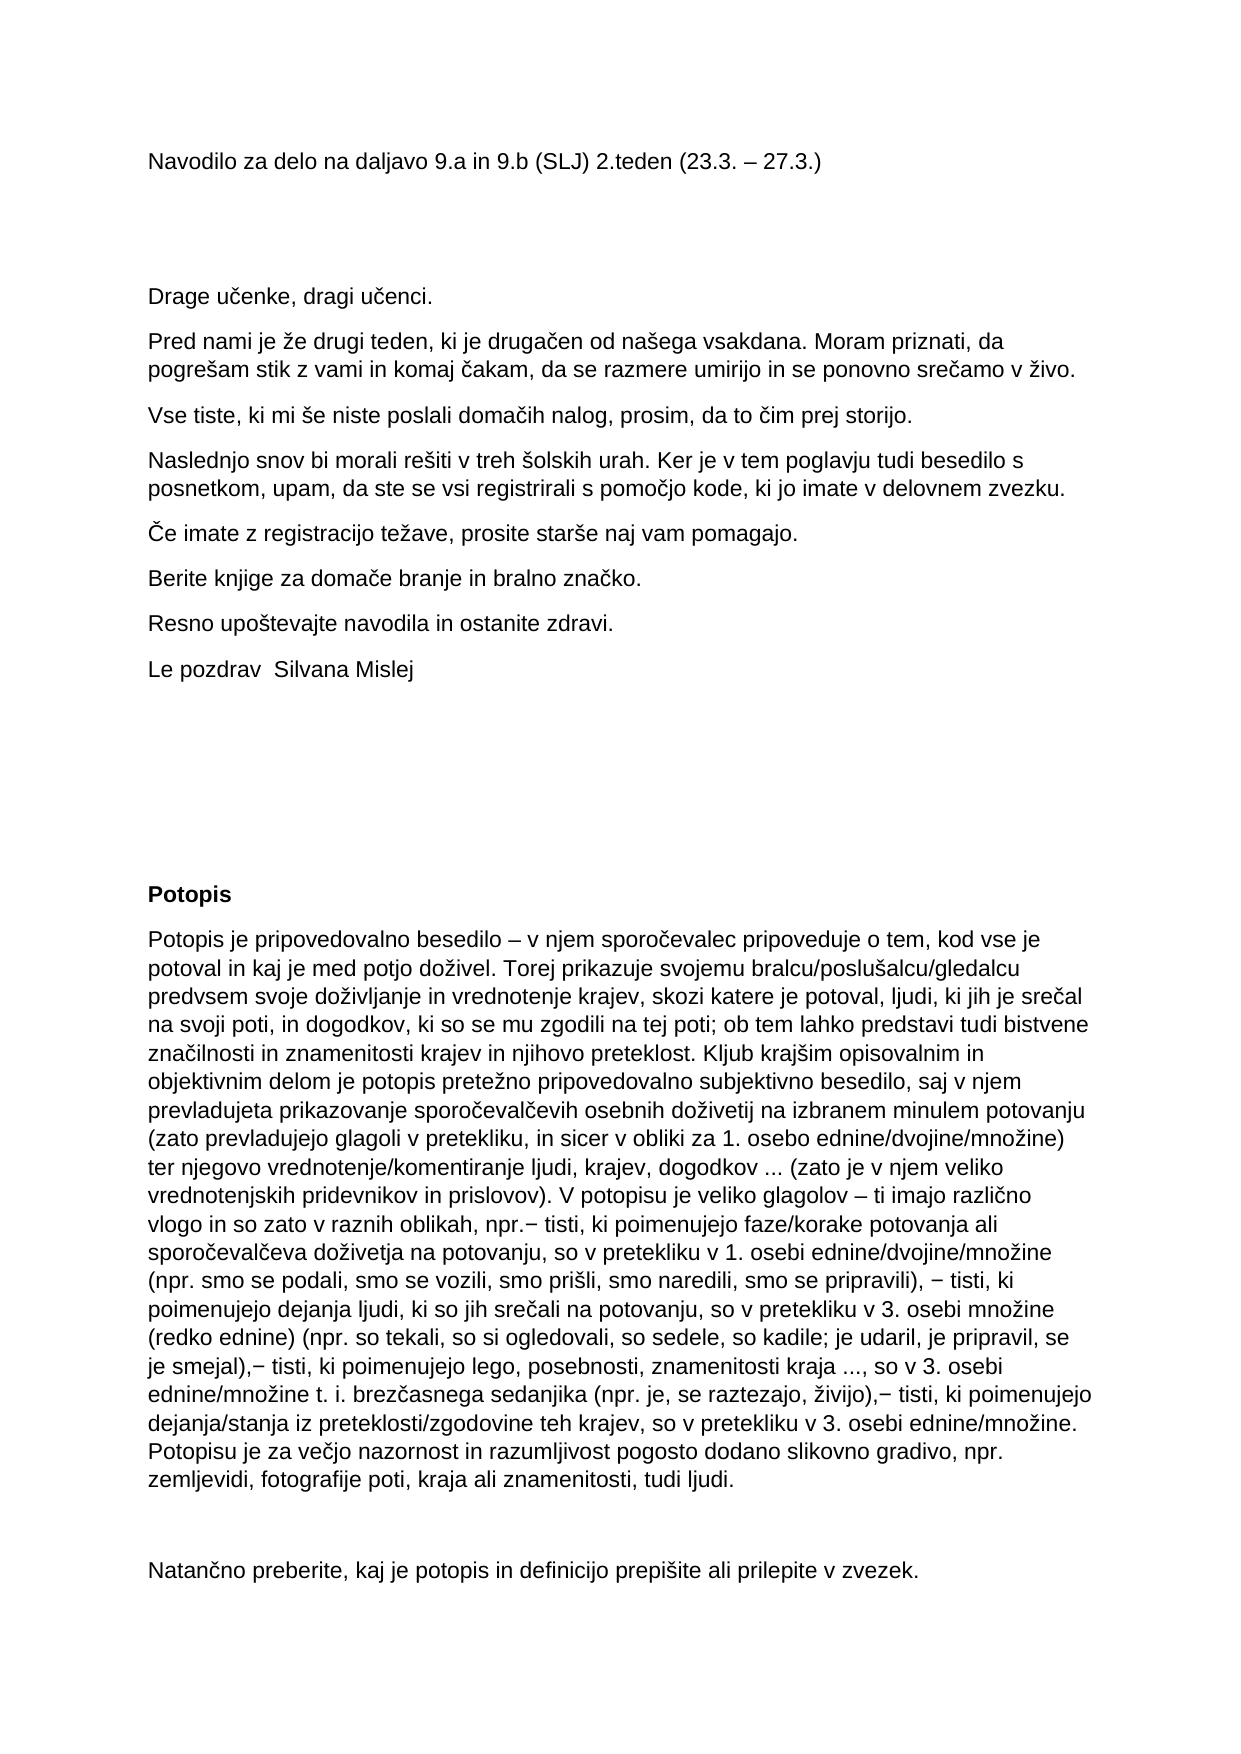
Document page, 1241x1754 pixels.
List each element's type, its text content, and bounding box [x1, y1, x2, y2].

text Potopis je pripovedovalno besedilo – v njem sporočevalec pripoveduje o tem, kod vse je potoval in kaj je med potjo doživel. Torej prikazuje svojemu bralcu/poslušalcu/gledalcu predvsem svoje doživljanje in vrednotenje krajev, skozi katere je potoval, ljudi, ki jih je srečal na svoji poti, in dogodkov, ki so se mu zgodili na tej poti; ob tem lahko predstavi tudi bistvene značilnosti in znamenitosti krajev in njihovo preteklost. Kljub krajšim opisovalnim in objektivnim delom je potopis pretežno pripovedovalno subjektivno besedilo, saj v njem prevladujeta prikazovanje sporočevalčevih osebnih doživetij na izbranem minulem potovanju (zato prevladujejo glagoli v pretekliku, in sicer v obliki za 1. osebo ednine/dvojine/množine) ter njegovo vrednotenje/komentiranje ljudi, krajev, dogodkov ... (zato je v njem veliko vrednotenjskih pridevnikov in prislovov). V potopisu je veliko glagolov – ti imajo različno vlogo in so zato v raznih oblikah, npr.− tisti, ki poimenujejo faze/korake potovanja ali sporočevalčeva doživetja na potovanju, so v pretekliku v 1. osebi ednine/dvojine/množine (npr. smo se podali, smo se vozili, smo prišli, smo naredili, smo se pripravili), − tisti, ki poimenujejo dejanja ljudi, ki so jih srečali na potovanju, so v pretekliku v 3. osebi množine (redko ednine) (npr. so tekali, so si ogledovali, so sedele, so kadile; je udaril, je pripravil, se je smejal),− tisti, ki poimenujejo lego, posebnosti, znamenitosti kraja ..., so v 3. osebi ednine/množine t. i. brezčasnega sedanjika (npr. je, se raztezajo, živijo),− tisti, ki poimenujejo dejanja/stanja iz preteklosti/zgodovine teh krajev, so v pretekliku v 3. osebi ednine/množine. Potopisu je za večjo nazornost in razumljivost pogosto dodano slikovno gradivo, npr. zemljevidi, fotografije poti, kraja ali znamenitosti, tudi ljudi. [148, 926, 1093, 1493]
text Potopis [148, 881, 1093, 907]
text Pred nami je že drugi teden, ki je drugačen od našega vsakdana. Moram priznati, da pogrešam stik z vami in komaj čakam, da se razmere umirijo in se ponovno srečamo v živo. [148, 328, 1093, 383]
text Drage učenke, dragi učenci. [148, 283, 1093, 309]
text Le pozdrav Silvana Mislej [148, 656, 1093, 682]
text Navodilo za delo na daljavo 9.a in 9.b (SLJ) 2.teden (23.3. – 27.3.) [148, 148, 1093, 174]
text Če imate z registracijo težave, prosite starše naj vam pomagajo. [148, 520, 1093, 547]
text Naslednjo snov bi morali rešiti v treh šolskih urah. Ker je v tem poglavju tudi besedilo s posnetkom, upam, da ste se vsi registrirali s pomočjo kode, ki jo imate v delovnem zvezku. [148, 447, 1093, 501]
text Resno upoštevajte navodila in ostanite zdravi. [148, 610, 1093, 637]
text Natančno preberite, kaj je potopis in definicijo prepišite ali prilepite v zvezek. [148, 1557, 1093, 1583]
text Vse tiste, ki mi še niste poslali domačih nalog, prosim, da to čim prej storijo. [148, 402, 1093, 428]
text Berite knjige za domače branje in bralno značko. [148, 565, 1093, 592]
